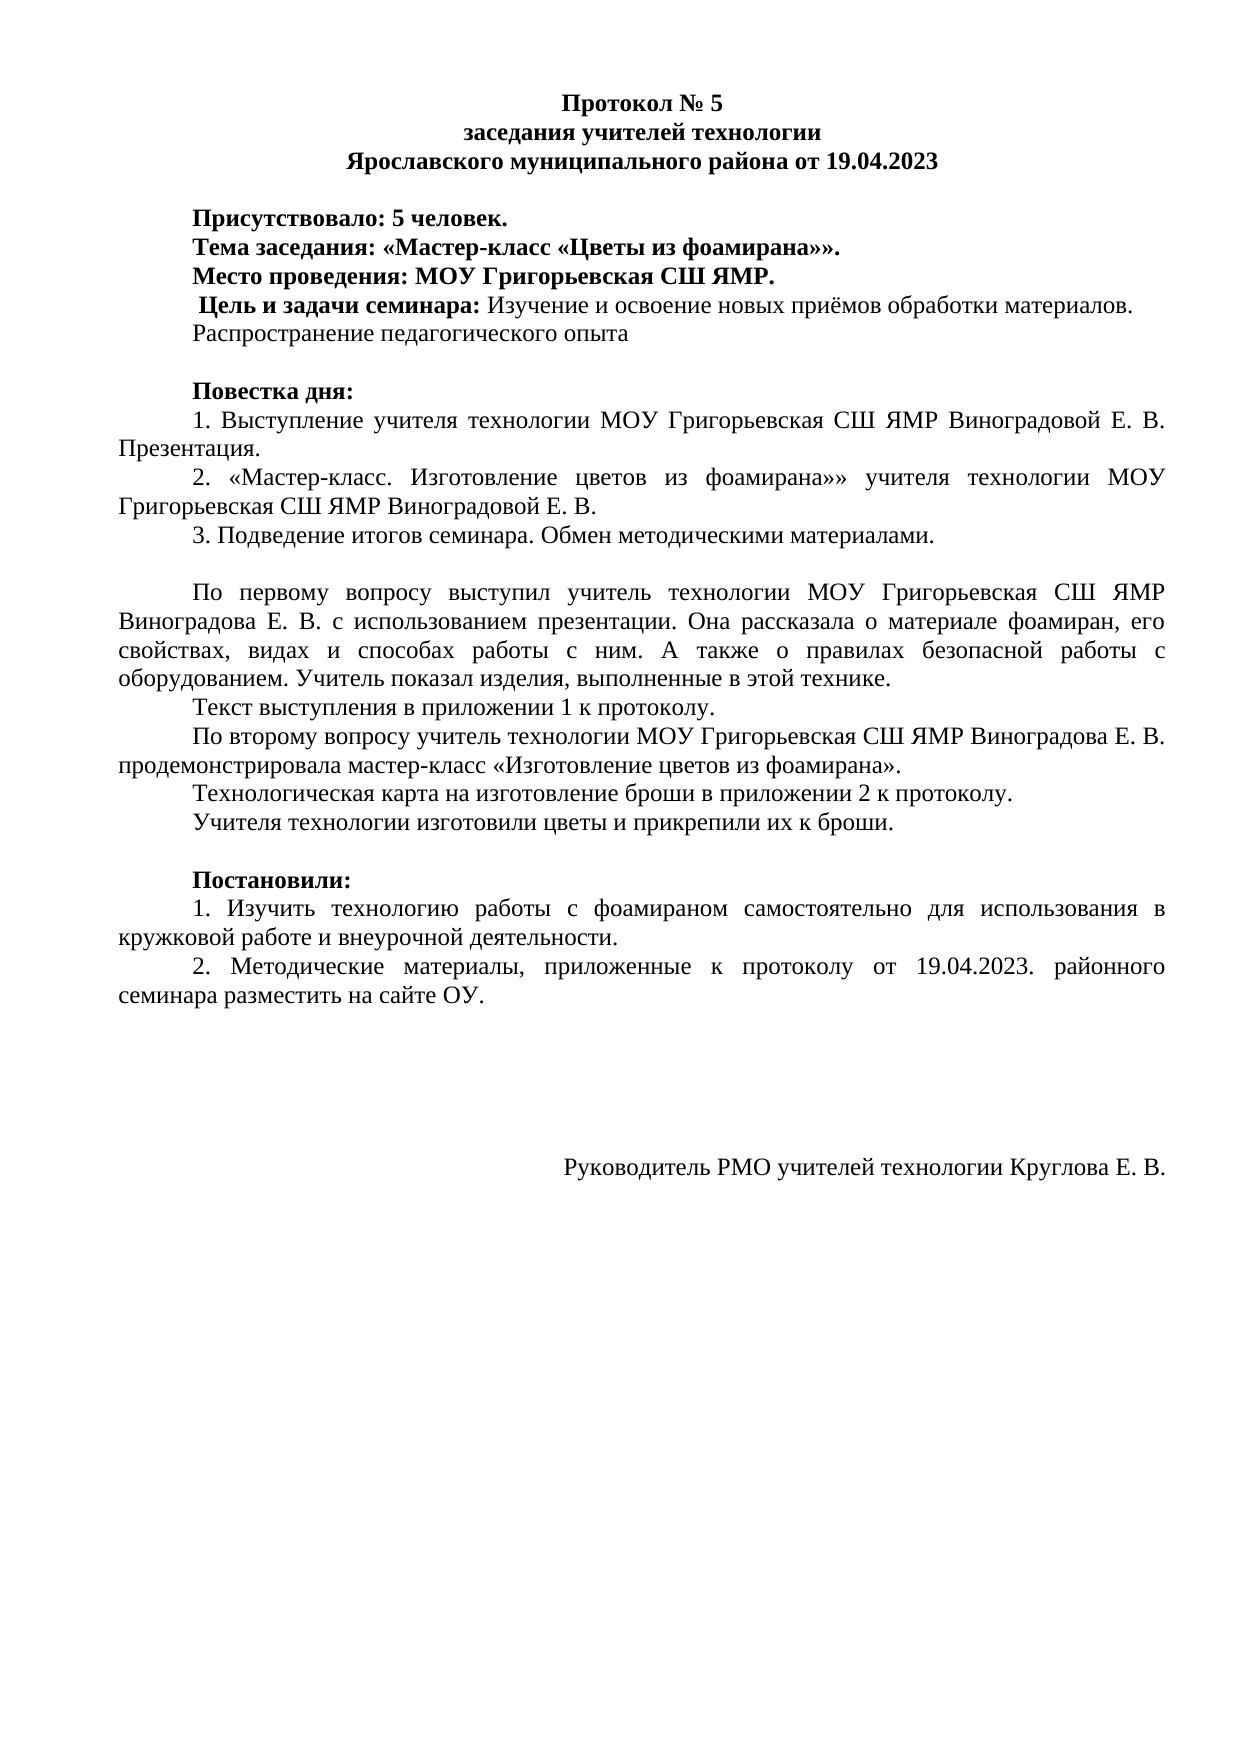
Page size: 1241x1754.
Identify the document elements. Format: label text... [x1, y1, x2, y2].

text Постановили: [118, 865, 1166, 893]
text 2. «Мастер-класс. Изготовление цветов из фоамирана»» учителя технологии МОУ Григорьевская СШ ЯМР Виноградовой Е. В. [118, 462, 1166, 520]
text 2. Методические материалы, приложенные к протоколу от 19.04.2023. районного семинара разместить на сайте ОУ. [118, 951, 1166, 1008]
text По второму вопросу учитель технологии МОУ Григорьевская СШ ЯМР Виноградова Е. В. продемонстрировала мастер-класс «Изготовление цветов из фоамирана». [118, 721, 1166, 778]
text Руководитель РМО учителей технологии Круглова Е. В. [118, 1152, 1166, 1181]
text 1. Выступление учителя технологии МОУ Григорьевская СШ ЯМР Виноградовой Е. В. Презентация. [118, 405, 1166, 462]
text Протокол № 5 [118, 88, 1166, 117]
text Место проведения: МОУ Григорьевская СШ ЯМР. [118, 261, 1166, 290]
text Ярославского муниципального района от 19.04.2023 [118, 146, 1166, 175]
text Тема заседания: «Мастер-класс «Цветы из фоамирана»». [118, 232, 1166, 261]
text 1. Изучить технологию работы с фоамираном самостоятельно для использования в кружковой работе и внеурочной деятельности. [118, 893, 1166, 951]
text Повестка дня: [118, 376, 1166, 405]
text заседания учителей технологии [118, 117, 1166, 146]
text Технологическая карта на изготовление броши в приложении 2 к протоколу. [118, 778, 1166, 807]
text 3. Подведение итогов семинара. Обмен методическими материалами. [118, 520, 1166, 548]
text Учителя технологии изготовили цветы и прикрепили их к броши. [118, 807, 1166, 836]
text Цель и задачи семинара: Изучение и освоение новых приёмов обработки материалов. [118, 290, 1166, 318]
text По первому вопросу выступил учитель технологии МОУ Григорьевская СШ ЯМР Виноградова Е. В. с использованием презентации. Она рассказала о материале фоамиран, его свойствах, видах и способах работы с ним. А также о правилах безопасной работы с оборудованием. Учитель показал изделия, выполненные в этой технике. [118, 577, 1166, 692]
text Распространение педагогического опыта [118, 318, 1166, 347]
text Присутствовало: 5 человек. [118, 203, 1166, 232]
text Текст выступления в приложении 1 к протоколу. [118, 692, 1166, 721]
